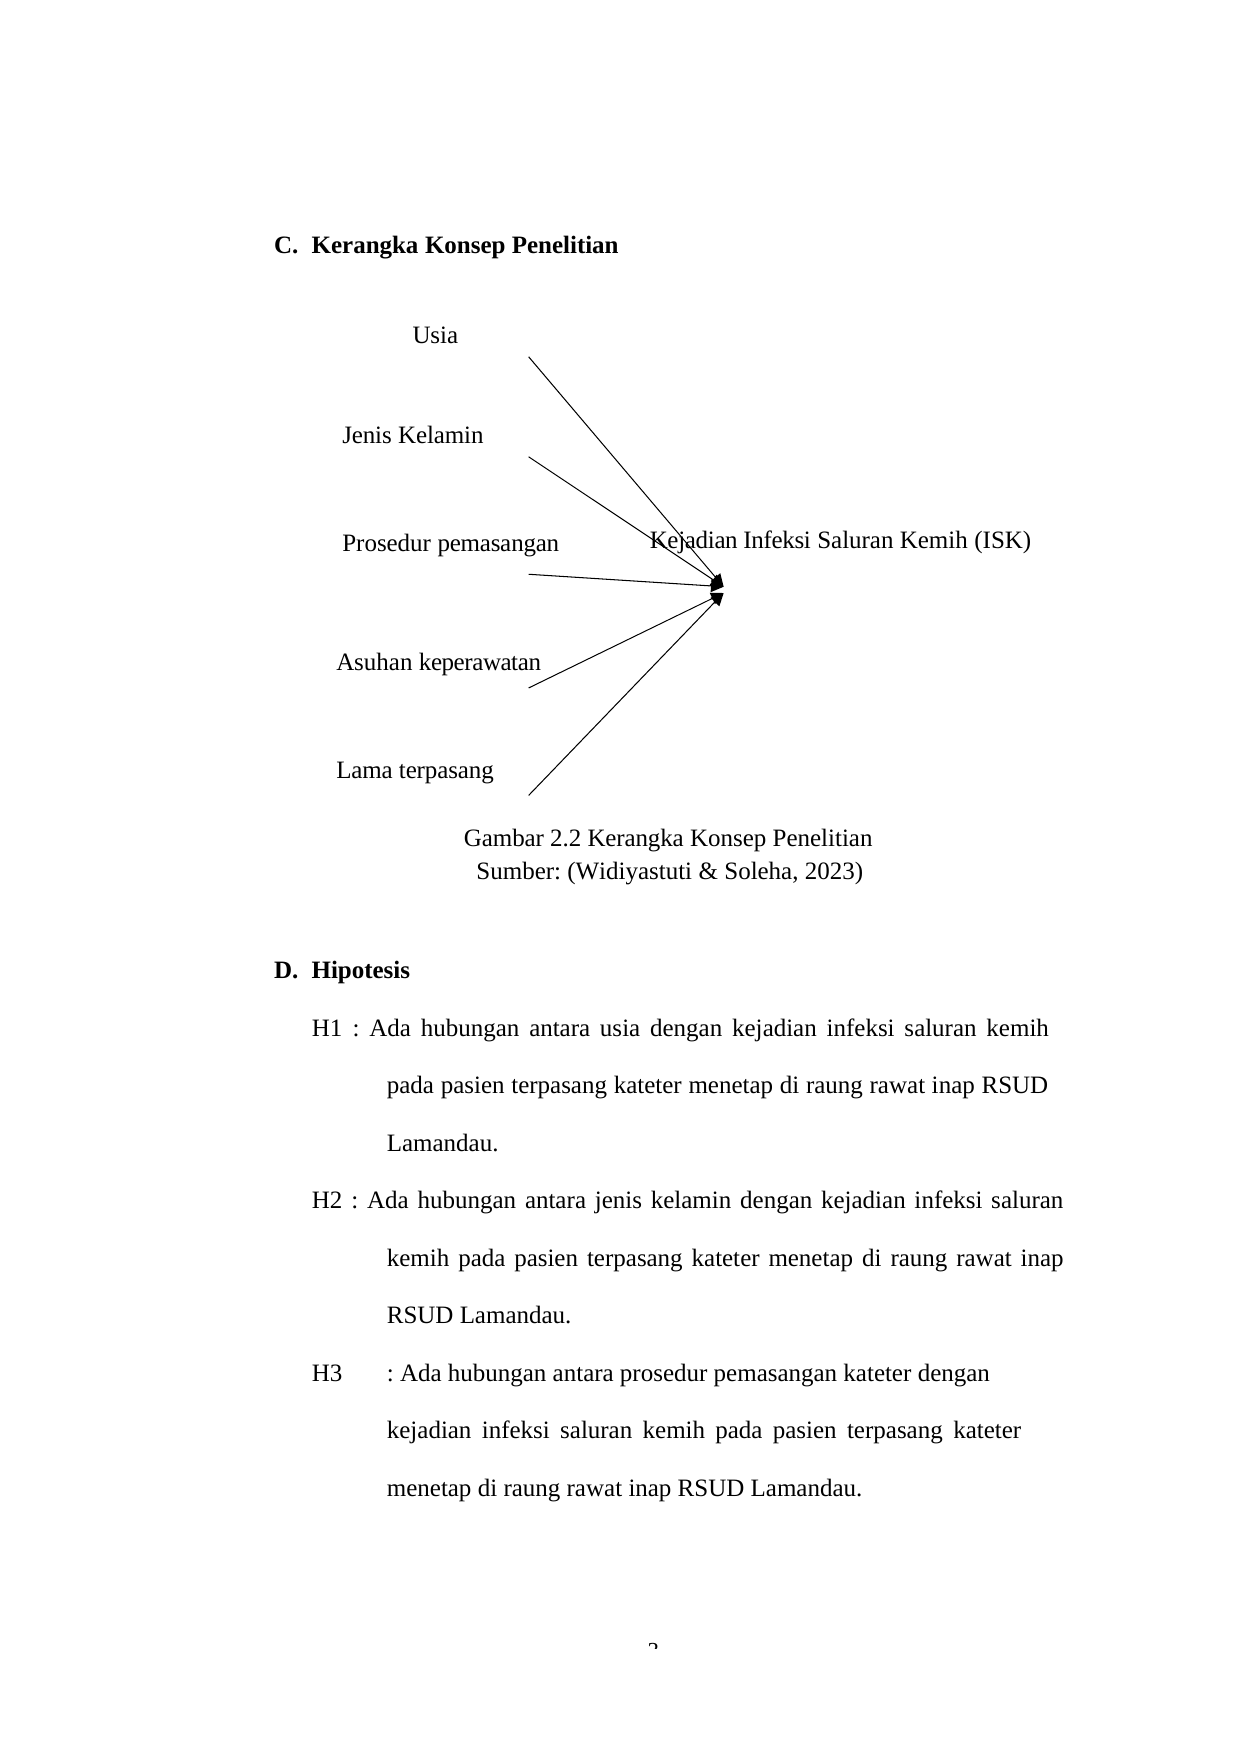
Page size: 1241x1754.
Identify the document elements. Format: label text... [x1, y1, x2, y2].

text H3 : Ada hubungan antara prosedur pemasangan kateter dengan kejadian infeksi saluran kemih pada pasien terpasang kateter menetap di raung rawat inap RSUD Lamandau. [312, 1358, 1022, 1502]
subtitle Hipotesis [274, 955, 1180, 984]
text H2 : Ada hubungan antara jenis kelamin dengan kejadian infeksi saluran kemih pada pasien terpasang kateter menetap di raung rawat inap RSUD Lamandau. [312, 1185, 1065, 1329]
text Gambar 2.2 Kerangka Konsep Penelitian Sumber: (Widiyastuti & Soleha, 2023) [464, 823, 948, 884]
subtitle Kerangka Konsep Penelitian [274, 230, 1180, 259]
text H1 : Ada hubungan antara usia dengan kejadian infeksi saluran kemih pada pasien terpasang kateter menetap di raung rawat inap RSUD Lamandau. [312, 1013, 1049, 1156]
